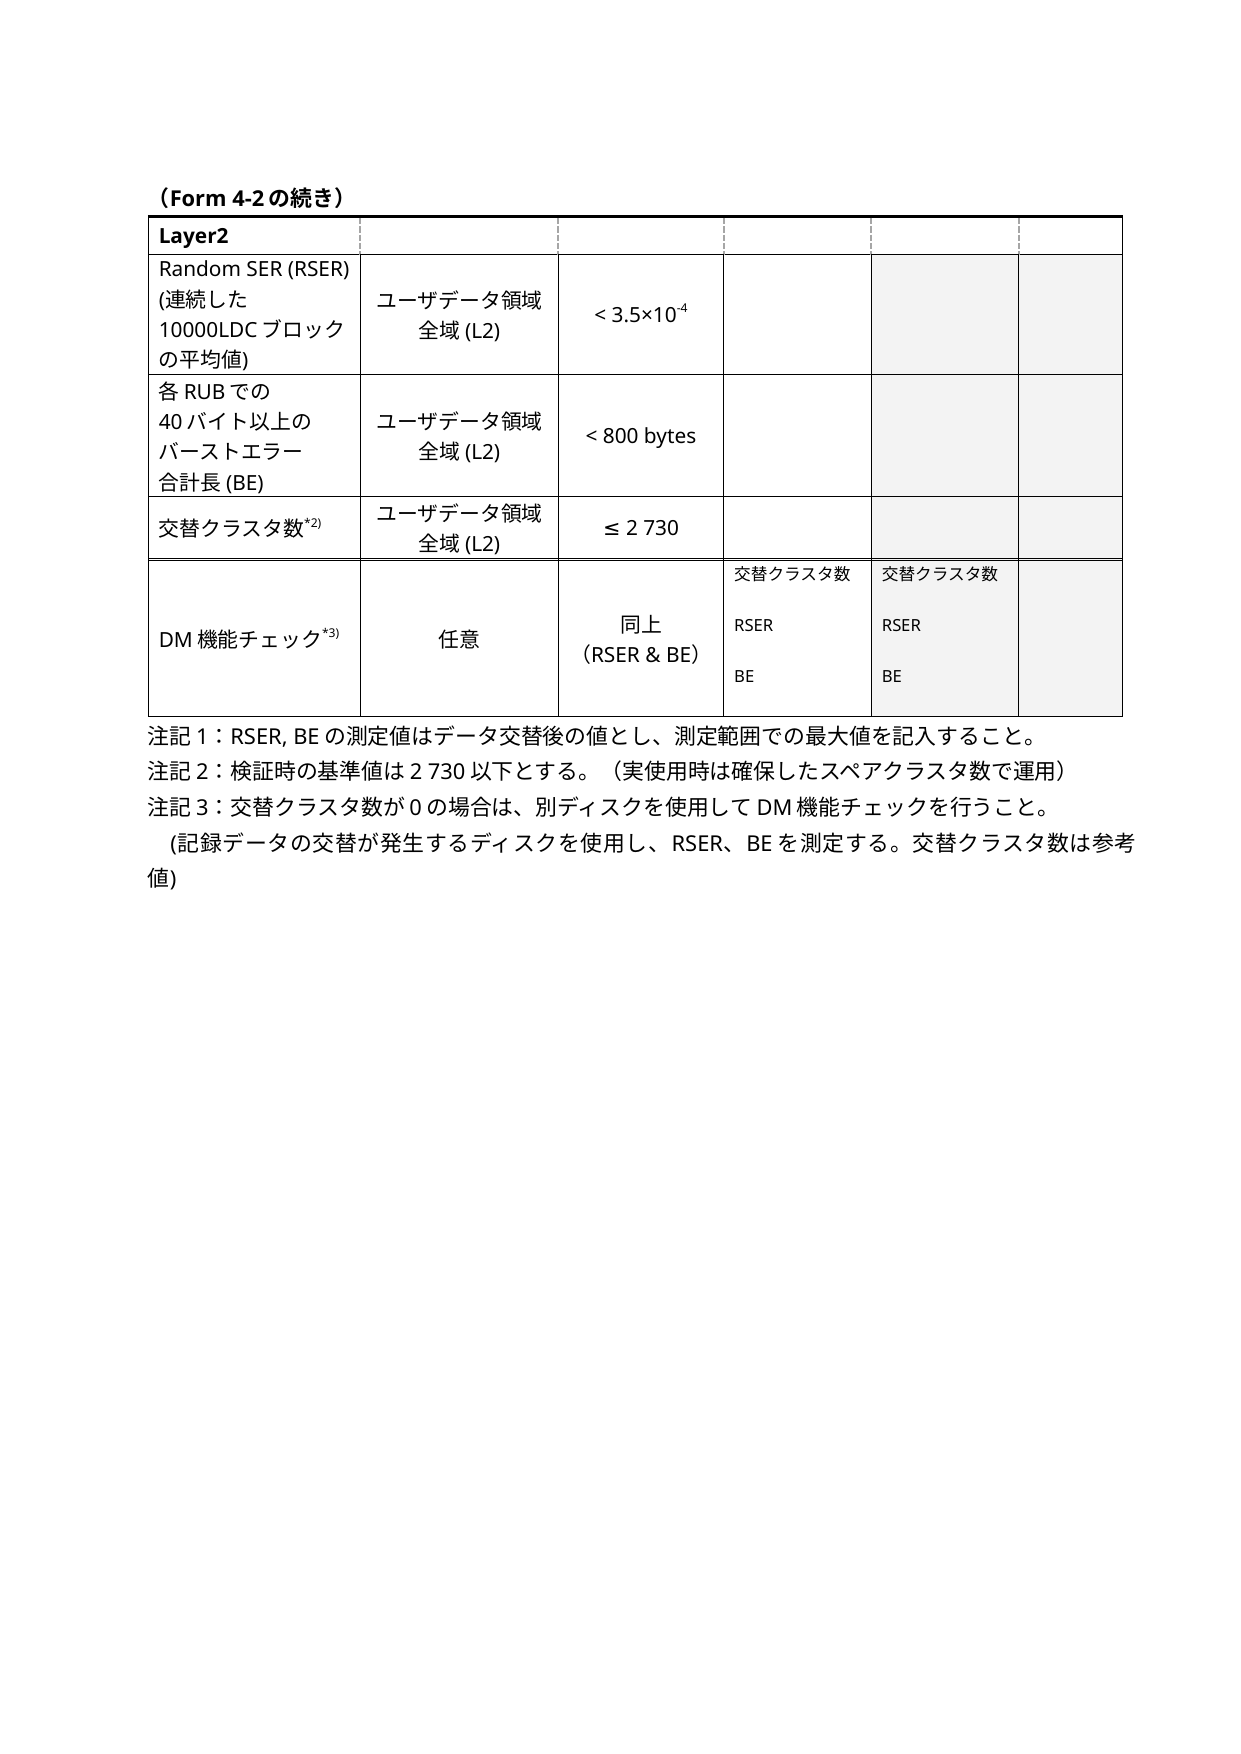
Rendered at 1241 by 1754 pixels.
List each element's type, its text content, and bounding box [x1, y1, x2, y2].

text （Form 4-2の続き） [148, 179, 1137, 215]
table_cell [724, 255, 871, 374]
table_cell [724, 497, 871, 558]
table_cell [1019, 255, 1122, 374]
text (記録データの交替が発生するディスクを使用し、RSER、BEを測定する。交替クラスタ数は参考値) [148, 824, 1137, 895]
table_cell 任意 [361, 561, 558, 716]
table_cell 交替クラスタ数 RSER BE [872, 561, 1018, 716]
table_cell [1019, 375, 1122, 496]
text 注記2：検証時の基準値は2 730以下とする。（実使用時は確保したスペアクラスタ数で運用） [148, 752, 1137, 788]
text 注記3：交替クラスタ数が0の場合は、別ディスクを使用してDM機能チェックを行うこと。 [148, 788, 1137, 824]
text 注記1：RSER, BEの測定値はデータ交替後の値とし、測定範囲での最大値を記入すること。 [148, 717, 1137, 752]
table_cell [872, 497, 1018, 558]
table_cell DM機能チェック*3) [149, 561, 360, 716]
table_header [1019, 218, 1122, 253]
table_cell 同上 （RSER & BE） [559, 561, 723, 716]
table_header [871, 218, 1019, 253]
table_cell 交替クラスタ数 RSER BE [724, 561, 871, 716]
table_cell < 800 bytes [559, 375, 723, 496]
table_header Layer2 [149, 218, 360, 253]
table_cell [724, 375, 871, 496]
table_cell [1019, 497, 1122, 558]
table_cell 交替クラスタ数*2) [149, 497, 360, 558]
table_cell Random SER (RSER) (連続した 10000LDCブロック の平均値) [149, 255, 360, 374]
table_cell [872, 375, 1018, 496]
table_cell ユーザデータ領域全域 (L2) [361, 497, 558, 558]
table_cell ≤ 2 730 [559, 497, 723, 558]
table_header [360, 218, 558, 253]
table_cell ユーザデータ領域全域 (L2) [361, 255, 558, 374]
table_cell [1019, 561, 1122, 716]
table_cell 各RUBでの 40バイト以上の バーストエラー 合計長 (BE) [149, 375, 360, 496]
table_header [558, 218, 723, 253]
table_cell [872, 255, 1018, 374]
table_cell ユーザデータ領域全域 (L2) [361, 375, 558, 496]
table_header [724, 218, 871, 253]
table_cell < 3.5×10-4 [559, 255, 723, 374]
